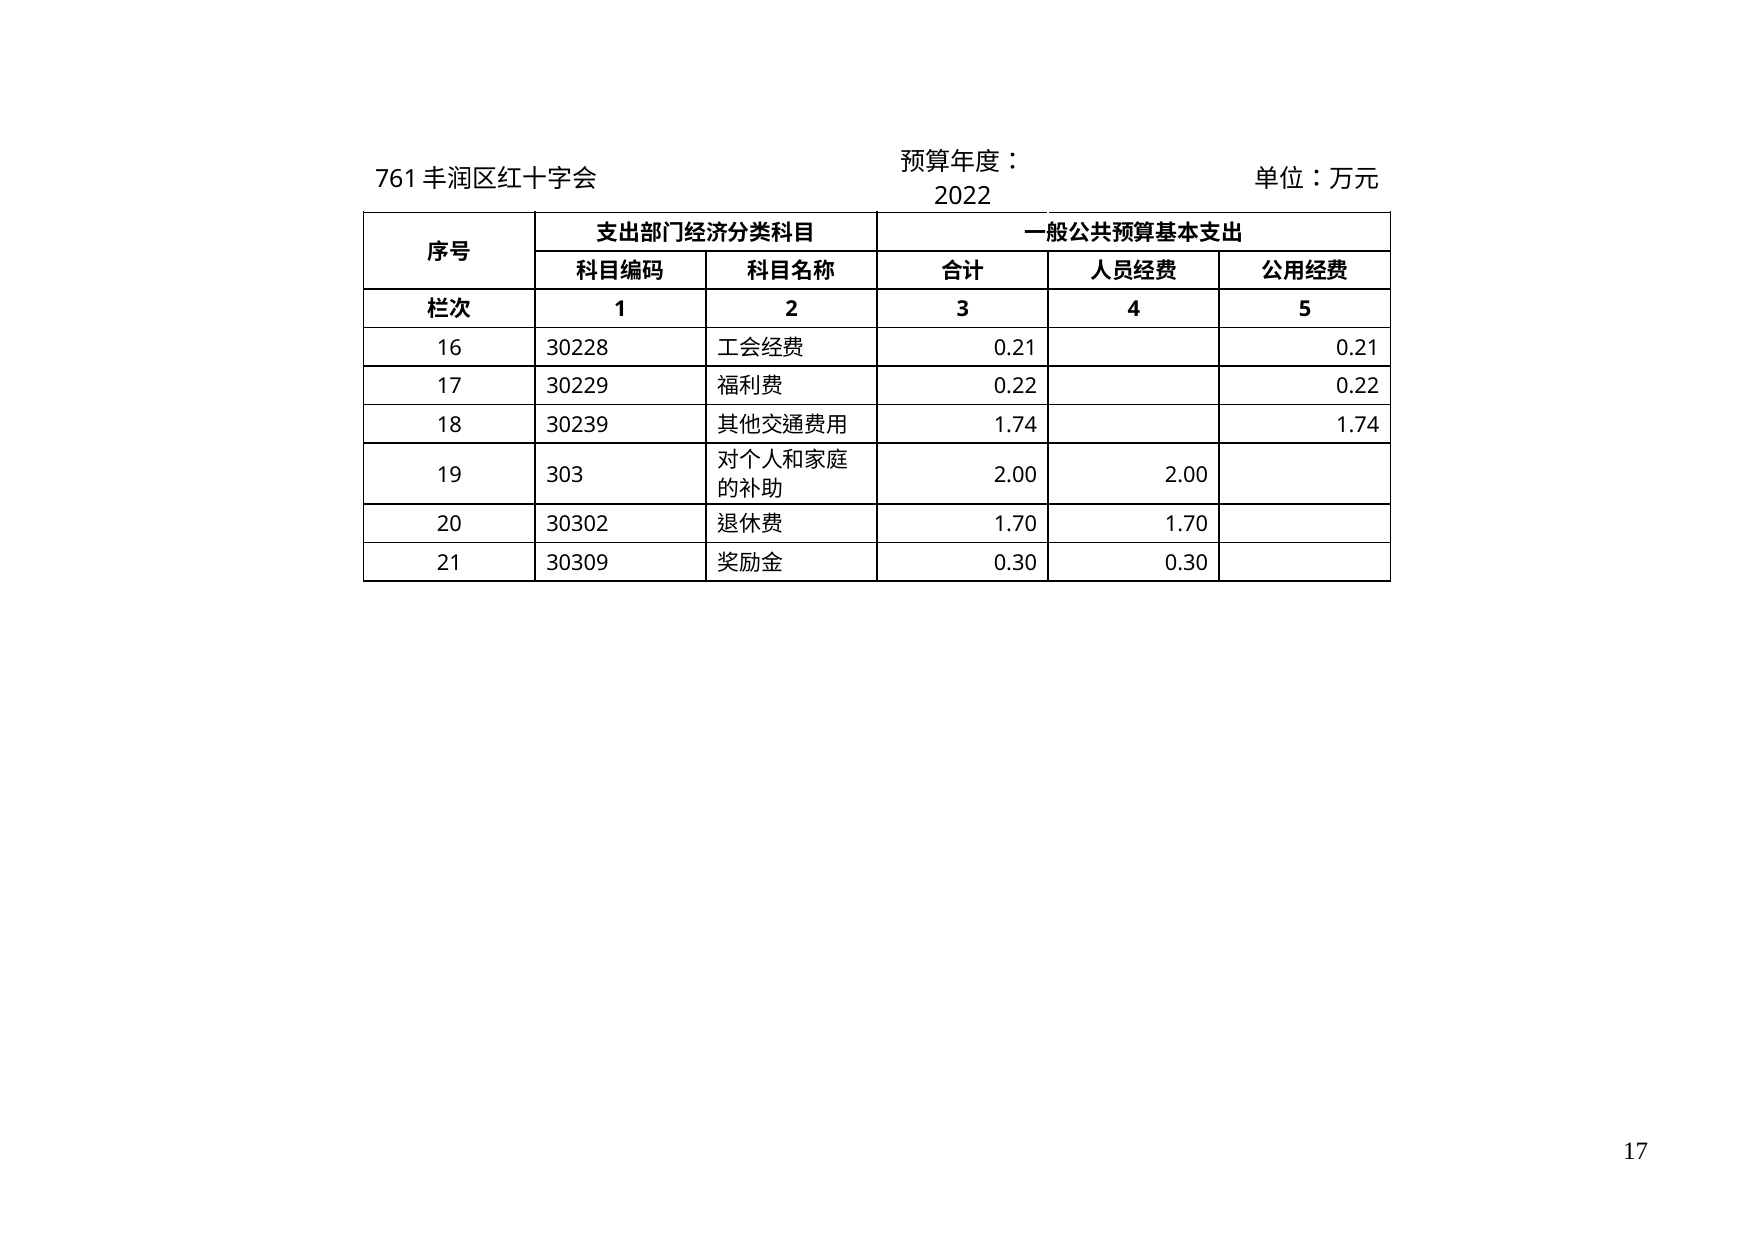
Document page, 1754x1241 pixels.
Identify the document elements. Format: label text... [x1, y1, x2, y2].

table_cell [1220, 505, 1390, 542]
table_cell 21 [364, 543, 534, 580]
table_cell 0.21 [1220, 328, 1390, 365]
table_cell 30228 [536, 328, 705, 365]
table_cell 公用经费 [1220, 252, 1390, 288]
table_cell 0.22 [1220, 367, 1390, 404]
table_cell 一般公共预算基本支出 [878, 213, 1390, 250]
table_cell 1.74 [1220, 405, 1390, 442]
table_cell 合计 [878, 252, 1047, 288]
table_cell [1220, 444, 1390, 503]
table_cell 2.00 [1049, 444, 1218, 503]
table_cell 0.30 [1049, 543, 1218, 580]
table_cell 1.70 [878, 505, 1047, 542]
table_cell 人员经费 [1049, 252, 1218, 288]
table_cell 30302 [536, 505, 705, 542]
table_header 761丰润区红十字会 [364, 143, 876, 211]
table_cell 其他交通费用 [707, 405, 876, 442]
table_cell 退休费 [707, 505, 876, 542]
table_cell [1049, 367, 1218, 404]
table_cell 序号 [364, 213, 534, 288]
table_header 预算年度：2022 [878, 143, 1047, 211]
table_cell 303 [536, 444, 705, 503]
table_cell 16 [364, 328, 534, 365]
table_cell 0.21 [878, 328, 1047, 365]
table_cell 18 [364, 405, 534, 442]
table_cell 1.70 [1049, 505, 1218, 542]
table_cell 4 [1049, 290, 1218, 327]
table_cell 19 [364, 444, 534, 503]
table_cell 栏次 [364, 290, 534, 327]
table_cell [1049, 405, 1218, 442]
table_cell 福利费 [707, 367, 876, 404]
table_cell 1.74 [878, 405, 1047, 442]
table_cell 2.00 [878, 444, 1047, 503]
table_header 单位：万元 [1049, 143, 1390, 211]
table_cell 5 [1220, 290, 1390, 327]
table_cell 2 [707, 290, 876, 327]
table_cell 30309 [536, 543, 705, 580]
table_cell 0.22 [878, 367, 1047, 404]
table_cell 20 [364, 505, 534, 542]
table_cell 17 [364, 367, 534, 404]
table_cell 科目名称 [707, 252, 876, 288]
table_cell [1049, 328, 1218, 365]
table_cell 支出部门经济分类科目 [536, 213, 876, 250]
table_cell 工会经费 [707, 328, 876, 365]
table_cell 30229 [536, 367, 705, 404]
table_cell 3 [878, 290, 1047, 327]
table_cell 对个人和家庭的补助 [707, 444, 876, 503]
table_cell 1 [536, 290, 705, 327]
table_cell 科目编码 [536, 252, 705, 288]
table_cell 30239 [536, 405, 705, 442]
table_cell 奖励金 [707, 543, 876, 580]
table_cell [1220, 543, 1390, 580]
table_cell 0.30 [878, 543, 1047, 580]
